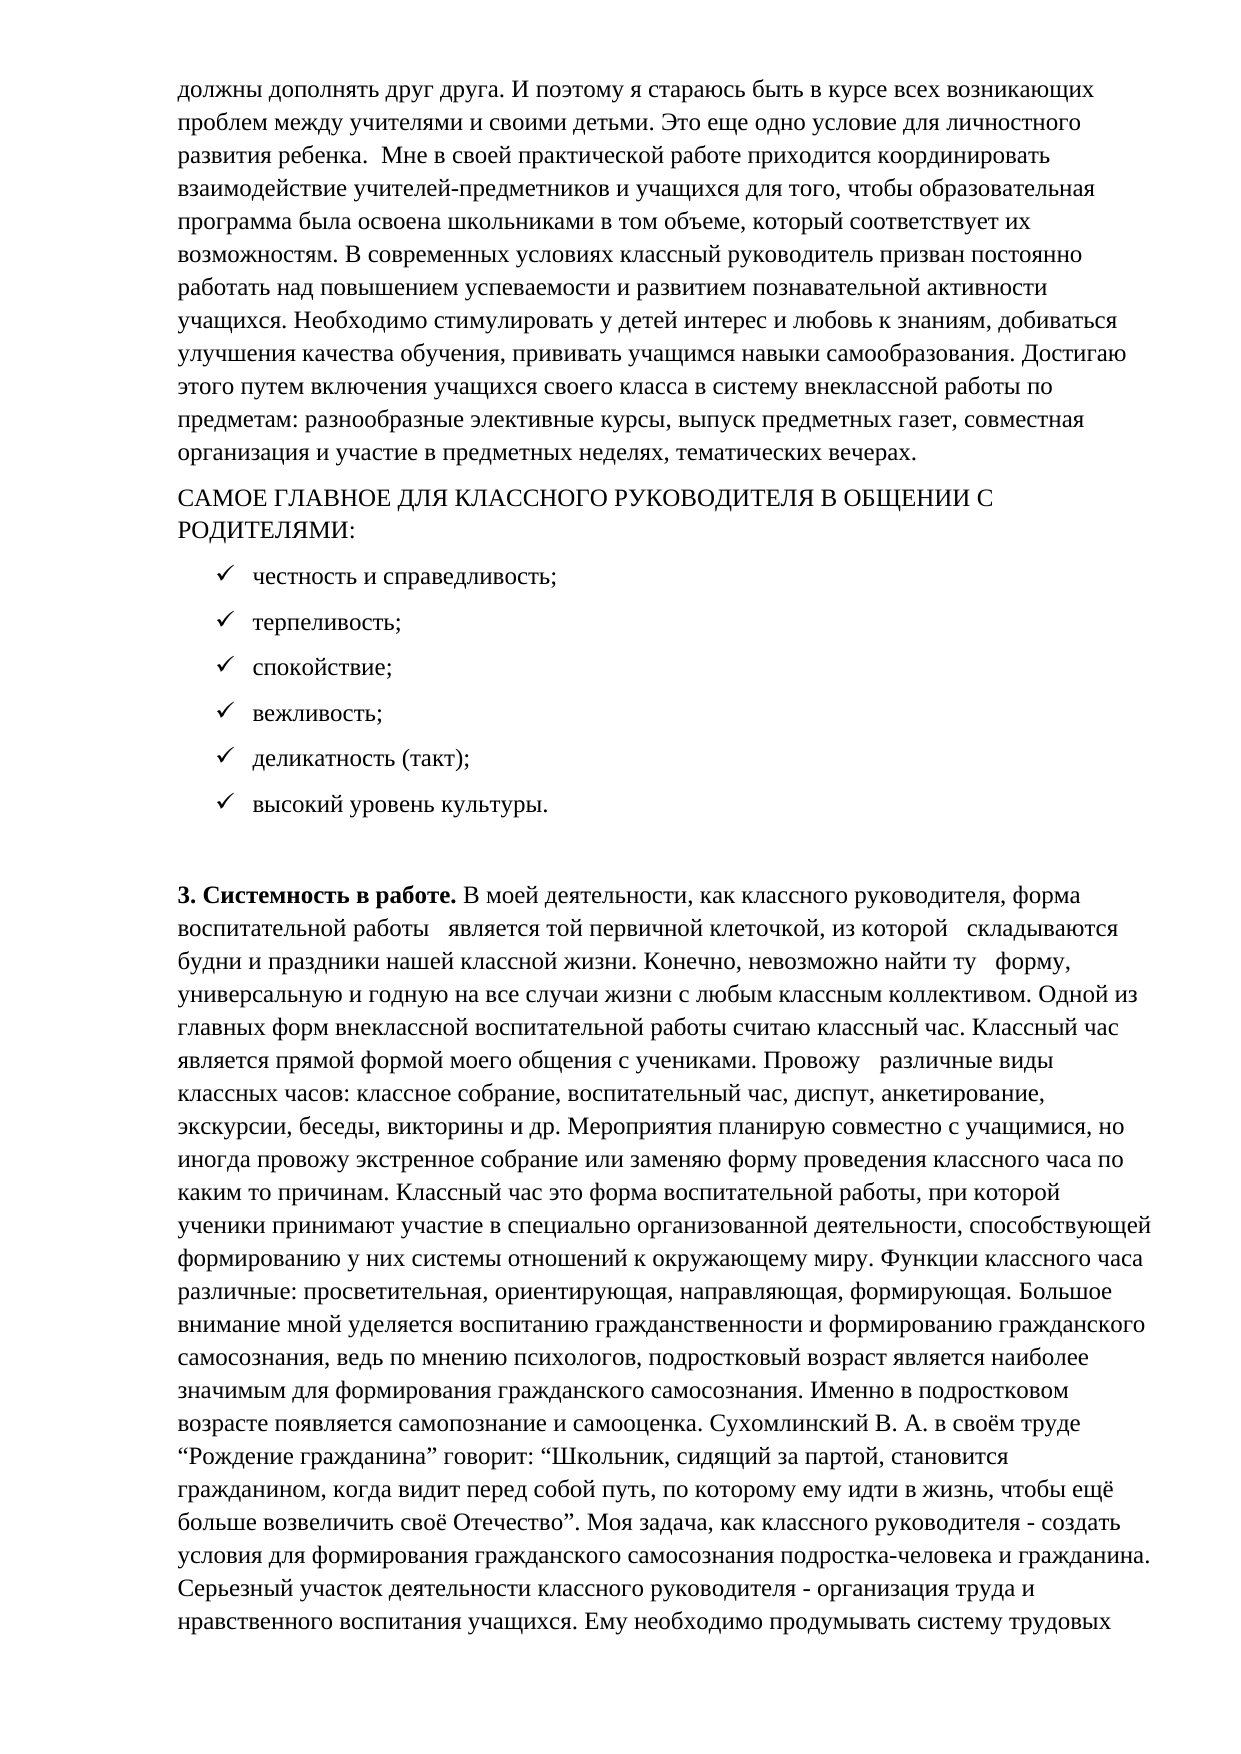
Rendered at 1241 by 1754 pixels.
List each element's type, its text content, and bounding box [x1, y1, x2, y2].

list деликатность (такт); [215, 743, 1152, 772]
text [177, 880, 1152, 1635]
list высокий уровень культуры. [215, 789, 1152, 817]
text САМОЕ ГЛАВНОЕ ДЛЯ КЛАССНОГО РУКОВОДИТЕЛЯ В ОБЩЕНИИ С РОДИТЕЛЯМИ: [177, 483, 1152, 544]
list вежливость; [215, 698, 1152, 726]
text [177, 74, 1152, 466]
list терпеливость; [215, 607, 1152, 635]
list спокойствие; [215, 652, 1152, 681]
list честность и справедливость; [215, 561, 1152, 590]
